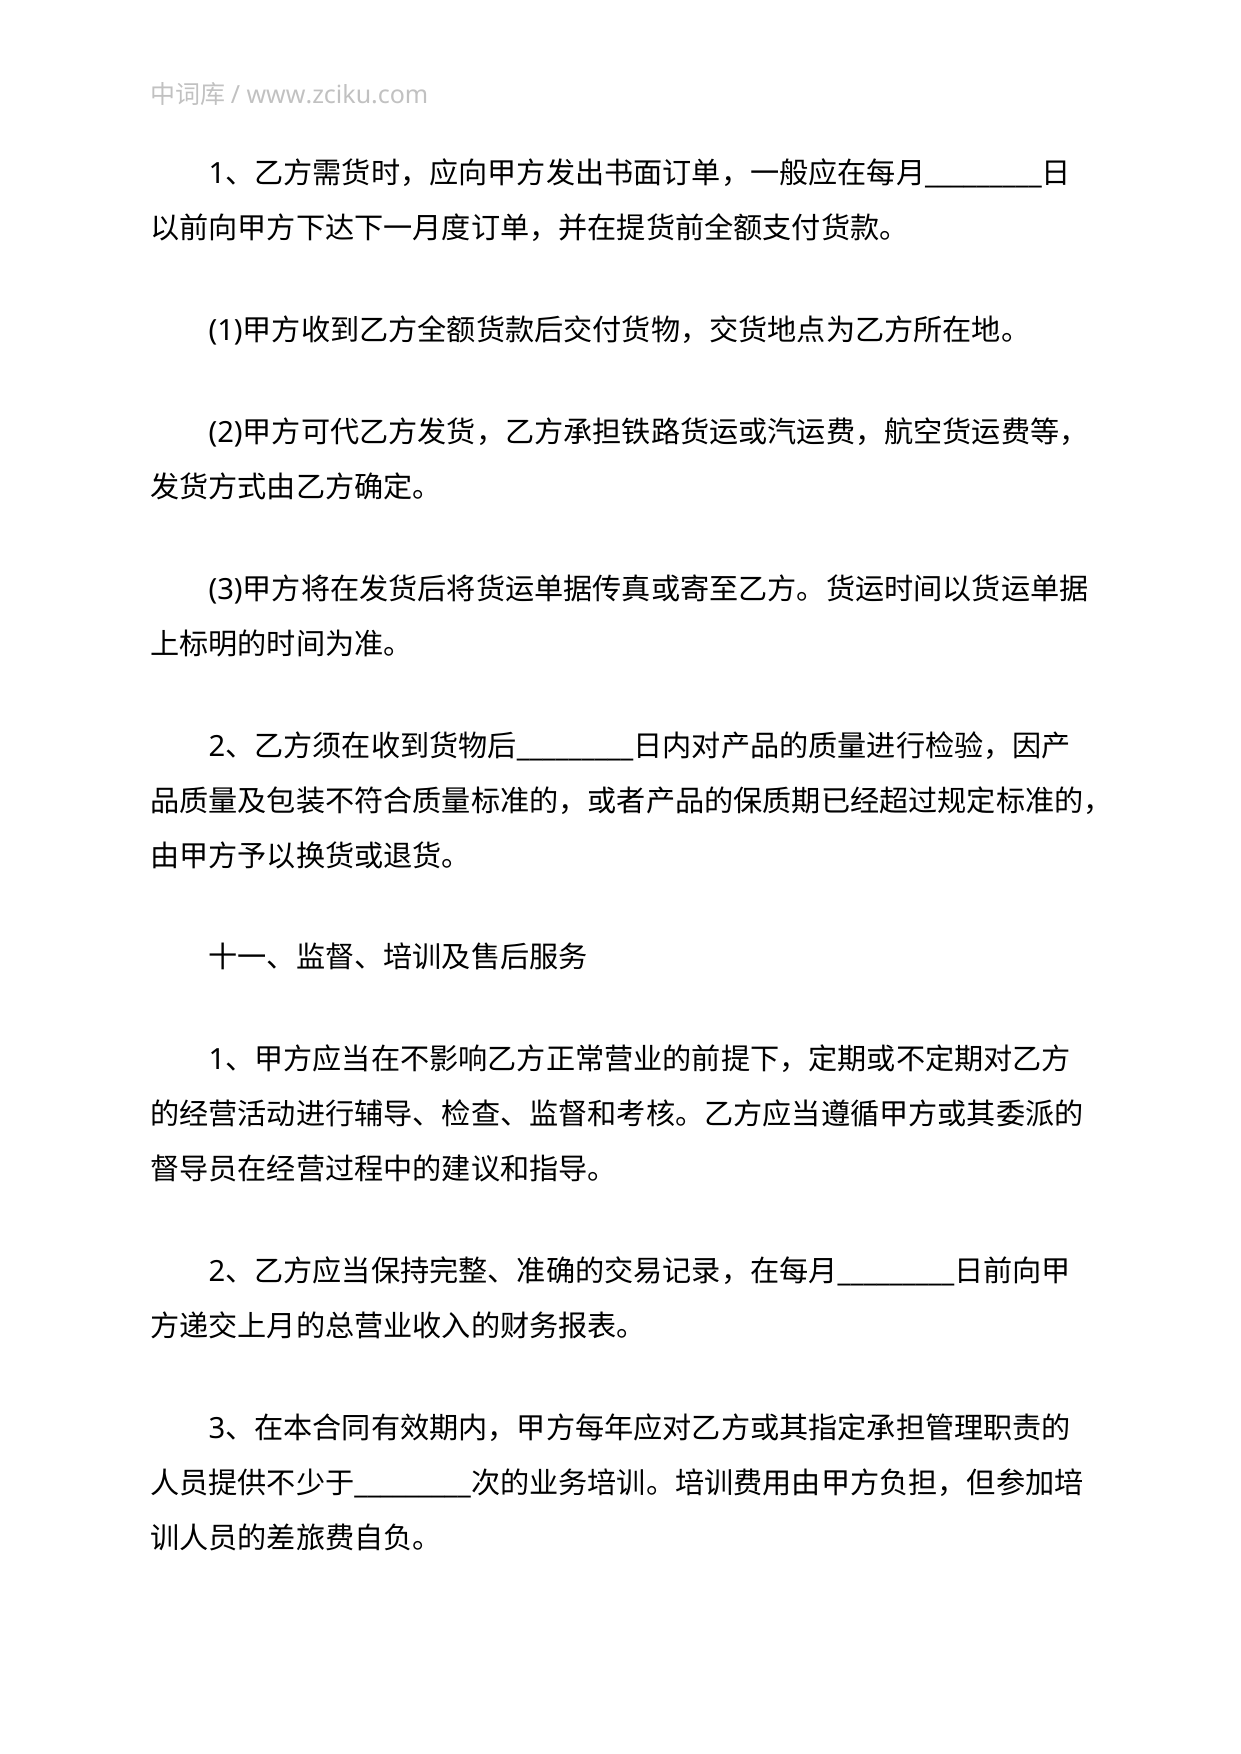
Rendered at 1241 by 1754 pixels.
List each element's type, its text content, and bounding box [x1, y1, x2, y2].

text 2、乙方应当保持完整、准确的交易记录，在每月_________日前向甲方递交上月的总营业收入的财务报表。 [150, 1247, 1090, 1345]
text 1、甲方应当在不影响乙方正常营业的前提下，定期或不定期对乙方的经营活动进行辅导、检查、监督和考核。乙方应当遵循甲方或其委派的督导员在经营过程中的建议和指导。 [150, 1036, 1090, 1188]
text 1、乙方需货时，应向甲方发出书面订单，一般应在每月_________日以前向甲方下达下一月度订单，并在提货前全额支付货款。 [150, 150, 1090, 247]
text (3)甲方将在发货后将货运单据传真或寄至乙方。货运时间以货运单据上标明的时间为准。 [150, 566, 1090, 663]
text 十一、监督、培训及售后服务 [150, 934, 1090, 976]
text 3、在本合同有效期内，甲方每年应对乙方或其指定承担管理职责的人员提供不少于_________次的业务培训。培训费用由甲方负担，但参加培训人员的差旅费自负。 [150, 1404, 1090, 1556]
text (1)甲方收到乙方全额货款后交付货物，交货地点为乙方所在地。 [150, 307, 1090, 349]
text 2、乙方须在收到货物后_________日内对产品的质量进行检验，因产品质量及包装不符合质量标准的，或者产品的保质期已经超过规定标准的，由甲方予以换货或退货。 [150, 722, 1090, 874]
text (2)甲方可代乙方发货，乙方承担铁路货运或汽运费，航空货运费等，发货方式由乙方确定。 [150, 409, 1090, 506]
